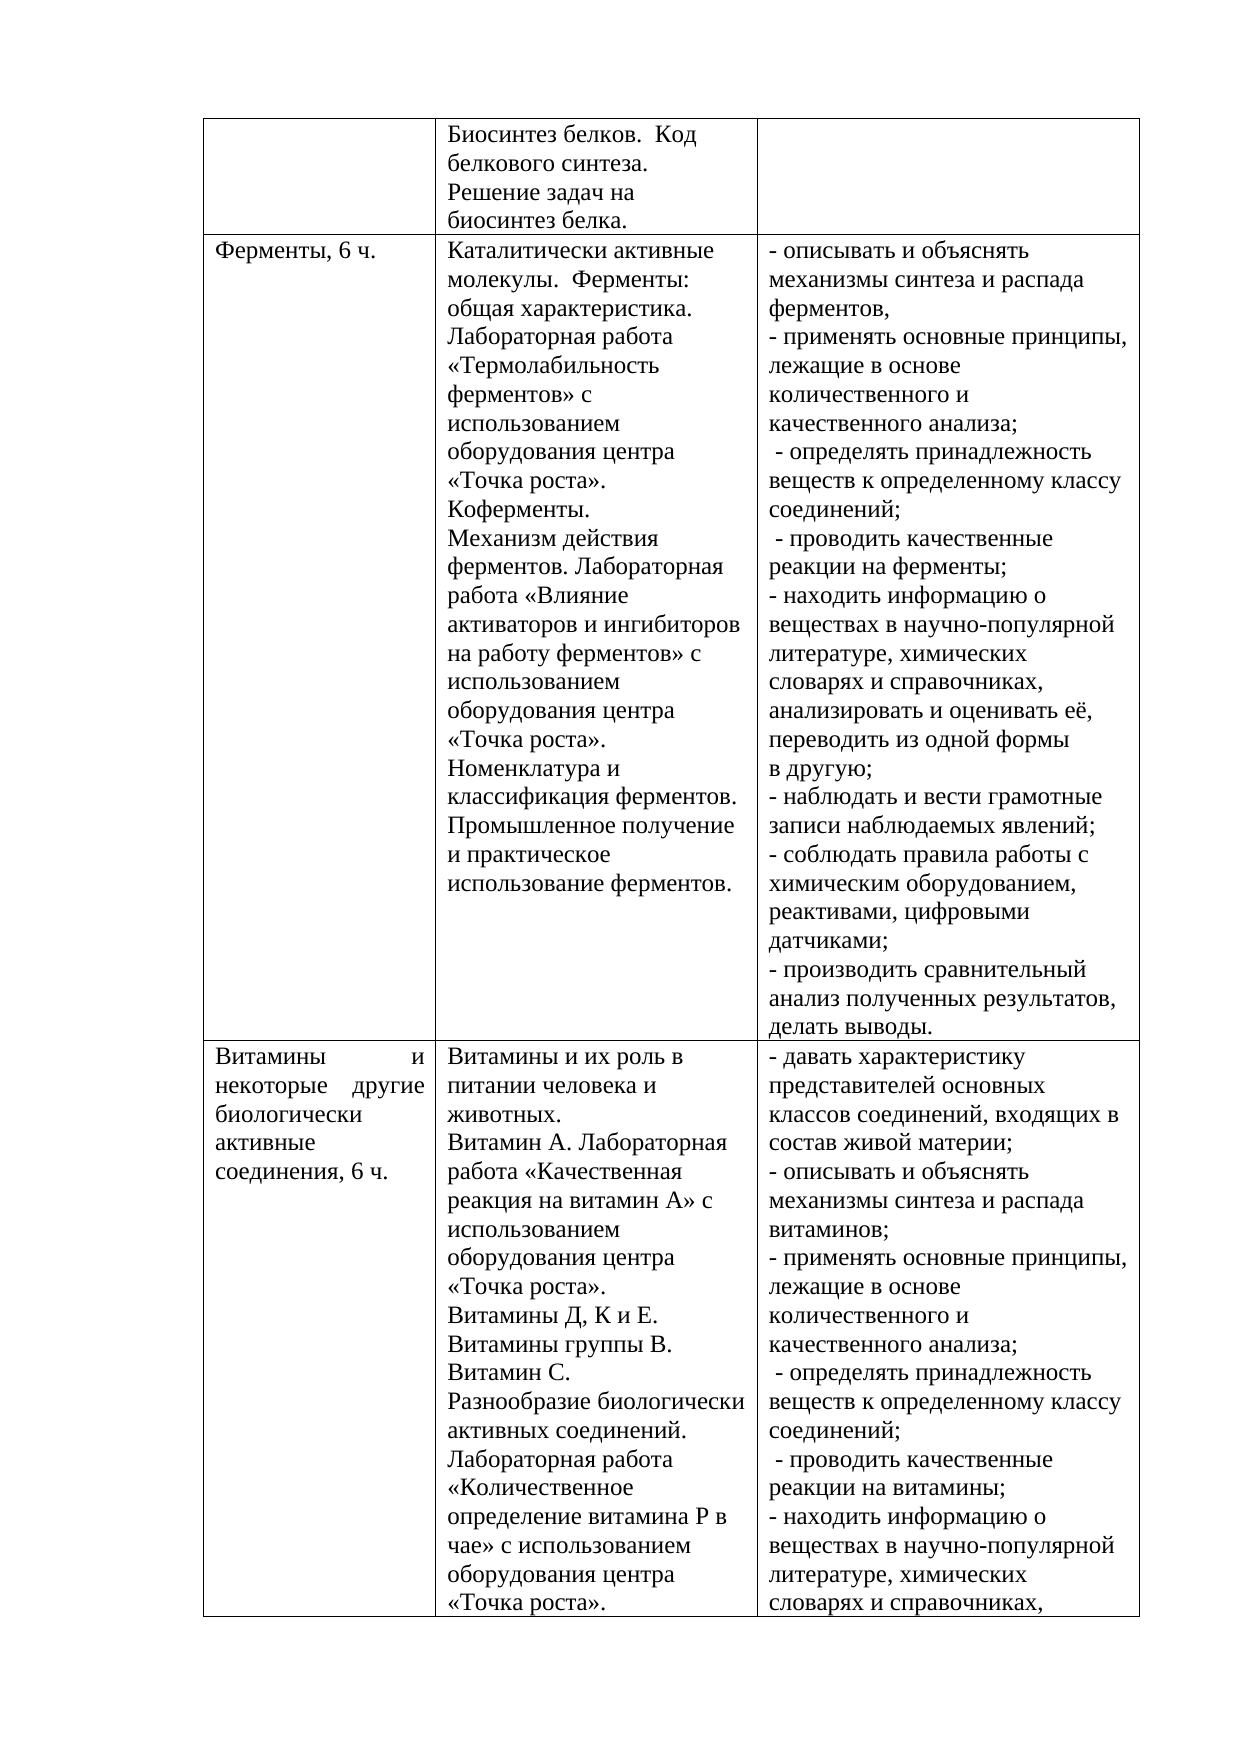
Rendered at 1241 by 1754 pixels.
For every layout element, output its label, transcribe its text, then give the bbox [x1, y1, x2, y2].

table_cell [204, 1041, 435, 1616]
table_cell Каталитически активные молекулы. Ферменты: общая характеристика. Лабораторная работа «Термолабильность ферментов» с использованием оборудования центра «Точка роста». Коферменты. Механизм действия ферментов. Лабораторная работа «Влияние активаторов и ингибиторов на работу ферментов» с использованием оборудования центра «Точка роста». Номенклатура и классификация ферментов. Промышленное получение и практическое использование ферментов. [436, 235, 757, 1040]
table_cell Ферменты, 6 ч. [204, 235, 435, 1040]
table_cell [436, 1041, 757, 1616]
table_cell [204, 119, 435, 234]
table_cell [758, 119, 1139, 234]
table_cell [758, 1041, 1139, 1616]
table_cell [436, 119, 757, 234]
table_cell - описывать и объяснять механизмы синтеза и распада ферментов, - применять основные принципы, лежащие в основе количественного и качественного анализа; - определять принадлежность веществ к определенному классу соединений; - проводить качественные реакции на ферменты; - находить информацию о веществах в научно-популярной литературе, химических словарях и справочниках, анализировать и оценивать её, переводить из одной формы в другую; - наблюдать и вести грамотные записи наблюдаемых явлений; - соблюдать правила работы с химическим оборудованием, реактивами, цифровыми датчиками; - производить сравнительный анализ полученных результатов, делать выводы. [758, 235, 1139, 1040]
